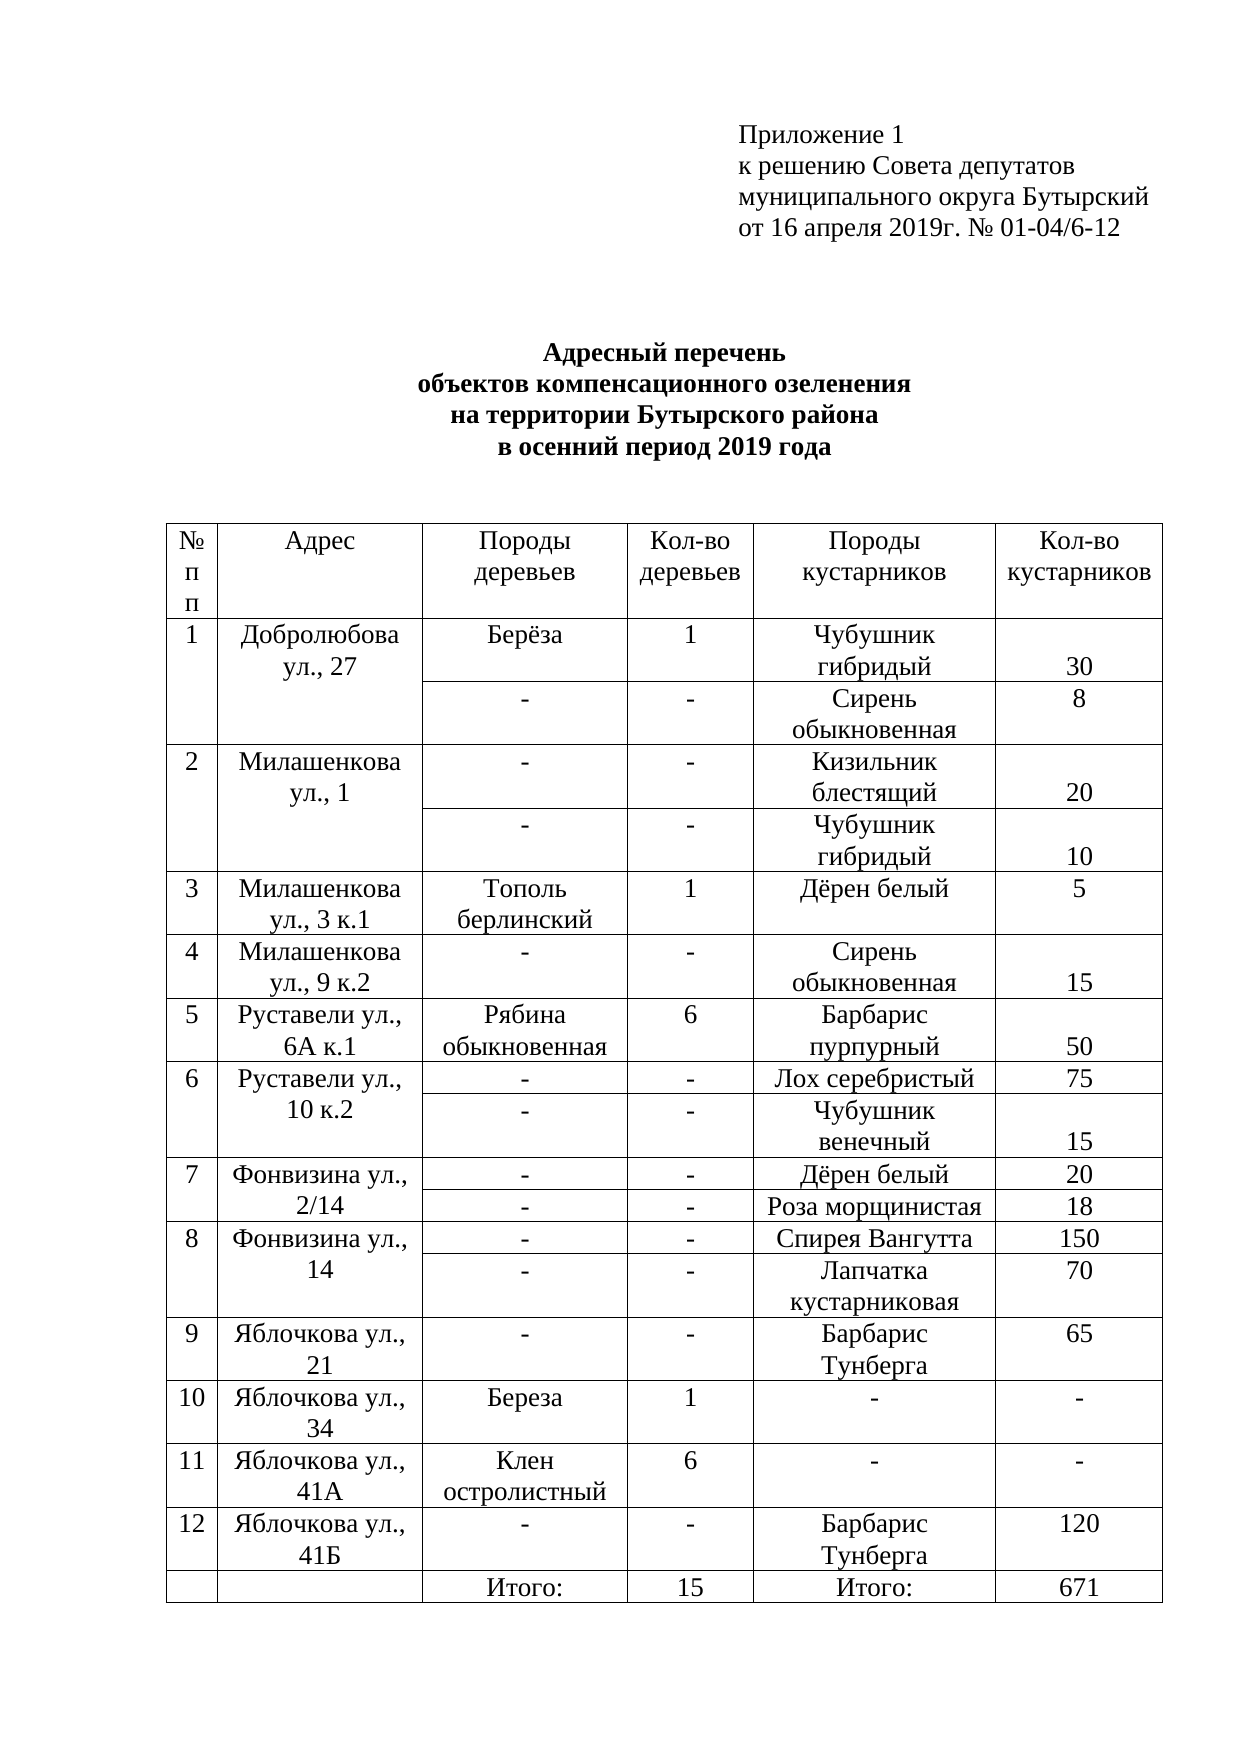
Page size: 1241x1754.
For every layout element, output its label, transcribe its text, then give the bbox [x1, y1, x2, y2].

text к решению Совета депутатов [177, 149, 1152, 180]
table_cell Яблочкова ул., 41А [218, 1444, 422, 1507]
table_cell 20 [996, 745, 1162, 807]
table_cell 70 [996, 1254, 1162, 1317]
table_cell - [628, 745, 753, 807]
table_cell 6 [167, 1062, 217, 1157]
table_cell Чубушник гибридый [754, 619, 995, 681]
table_cell Руставели ул., 10 к.2 [218, 1062, 422, 1157]
table_cell - [423, 1254, 627, 1317]
table_cell Сирень обыкновенная [754, 682, 995, 744]
table_cell - [423, 935, 627, 997]
table_cell 671 [996, 1571, 1162, 1602]
table_cell - [628, 1062, 753, 1093]
table_cell 15 [996, 935, 1162, 997]
table_cell Берёза [423, 619, 627, 681]
text от 16 апреля 2019г. № 01-04/6-12 [177, 212, 1152, 243]
table_cell - [996, 1381, 1162, 1443]
table_cell 50 [996, 999, 1162, 1061]
table_cell - [423, 1190, 627, 1221]
table_cell 5 [167, 999, 217, 1061]
table_cell - [628, 682, 753, 744]
table_cell - [423, 809, 627, 871]
table_header № пп [167, 524, 217, 617]
table_cell - [754, 1444, 995, 1507]
table_cell 20 [996, 1158, 1162, 1189]
table_cell Яблочкова ул., 21 [218, 1318, 422, 1380]
table_cell Дёрен белый [754, 872, 995, 934]
table_cell Итого: [423, 1571, 627, 1602]
table_cell Сирень обыкновенная [754, 935, 995, 997]
table_cell 6 [628, 999, 753, 1061]
table_cell 11 [167, 1444, 217, 1507]
table_cell 10 [167, 1381, 217, 1443]
table_cell - [754, 1381, 995, 1443]
table_cell - [423, 1158, 627, 1189]
table_cell 8 [996, 682, 1162, 744]
table_cell - [628, 935, 753, 997]
text Адресный перечень [177, 336, 1152, 367]
table_cell Береза [423, 1381, 627, 1443]
table_cell 4 [167, 935, 217, 997]
table_cell 2 [167, 745, 217, 871]
table_cell - [423, 1318, 627, 1380]
table_cell Дёрен белый [754, 1158, 995, 1189]
table_cell 15 [628, 1571, 753, 1602]
table_cell - [628, 1254, 753, 1317]
table_cell Фонвизина ул., 2/14 [218, 1158, 422, 1221]
table_cell 8 [167, 1222, 217, 1317]
table_cell 120 [996, 1508, 1162, 1570]
table_cell Кизильник блестящий [754, 745, 995, 807]
table_cell Чубушник венечный [754, 1094, 995, 1157]
table_cell - [628, 1318, 753, 1380]
table_cell Лох серебристый [754, 1062, 995, 1093]
text муниципального округа Бутырский [177, 180, 1152, 212]
table_cell 75 [996, 1062, 1162, 1093]
table_cell 6 [628, 1444, 753, 1507]
text на территории Бутырского района [177, 398, 1152, 429]
table_cell 9 [167, 1318, 217, 1380]
table_cell Роза морщинистая [754, 1190, 995, 1221]
table_cell Милашенкова ул., 9 к.2 [218, 935, 422, 997]
table_cell - [628, 809, 753, 871]
table_cell Клен остролистный [423, 1444, 627, 1507]
table_cell - [423, 745, 627, 807]
table_cell 30 [996, 619, 1162, 681]
table_cell - [628, 1222, 753, 1253]
table_cell 18 [996, 1190, 1162, 1221]
table_header Кол-во деревьев [628, 524, 753, 617]
table_cell 150 [996, 1222, 1162, 1253]
table_cell - [423, 1062, 627, 1093]
table_cell - [423, 1222, 627, 1253]
table_cell Спирея Вангутта [754, 1222, 995, 1253]
table_cell Яблочкова ул., 41Б [218, 1508, 422, 1570]
table_cell - [423, 1094, 627, 1157]
table_cell Барбарис пурпурный [754, 999, 995, 1061]
table_cell - [996, 1444, 1162, 1507]
table_cell 65 [996, 1318, 1162, 1380]
table_header Кол-во кустарников [996, 524, 1162, 617]
text в осенний период 2019 года [177, 429, 1152, 461]
table_cell 5 [996, 872, 1162, 934]
table_cell - [628, 1158, 753, 1189]
table_cell Яблочкова ул., 34 [218, 1381, 422, 1443]
table_cell [167, 1571, 217, 1602]
text Приложение 1 [177, 118, 1152, 149]
table_cell 1 [628, 872, 753, 934]
table_cell 12 [167, 1508, 217, 1570]
table_cell Милашенкова ул., 3 к.1 [218, 872, 422, 934]
table_cell Фонвизина ул., 14 [218, 1222, 422, 1317]
table_cell Милашенкова ул., 1 [218, 745, 422, 871]
table_header Адрес [218, 524, 422, 617]
table_cell 1 [167, 619, 217, 744]
table_cell Тополь берлинский [423, 872, 627, 934]
text объектов компенсационного озеленения [177, 367, 1152, 398]
table_cell - [628, 1094, 753, 1157]
table_cell 10 [996, 809, 1162, 871]
table_cell [218, 1571, 422, 1602]
table_cell Руставели ул., 6А к.1 [218, 999, 422, 1061]
table_cell 1 [628, 1381, 753, 1443]
table_cell Лапчатка кустарниковая [754, 1254, 995, 1317]
table_cell Чубушник гибридый [754, 809, 995, 871]
table_header Породы кустарников [754, 524, 995, 617]
table_cell Итого: [754, 1571, 995, 1602]
table_cell Барбарис Тунберга [754, 1508, 995, 1570]
table_cell 15 [996, 1094, 1162, 1157]
table_cell Добролюбова ул., 27 [218, 619, 422, 744]
table_cell 1 [628, 619, 753, 681]
table_cell 7 [167, 1158, 217, 1221]
table_cell Барбарис Тунберга [754, 1318, 995, 1380]
table_cell - [628, 1190, 753, 1221]
table_cell 3 [167, 872, 217, 934]
table_cell - [423, 682, 627, 744]
table_cell Рябина обыкновенная [423, 999, 627, 1061]
table_header Породы деревьев [423, 524, 627, 617]
table_cell - [628, 1508, 753, 1570]
table_cell - [423, 1508, 627, 1570]
